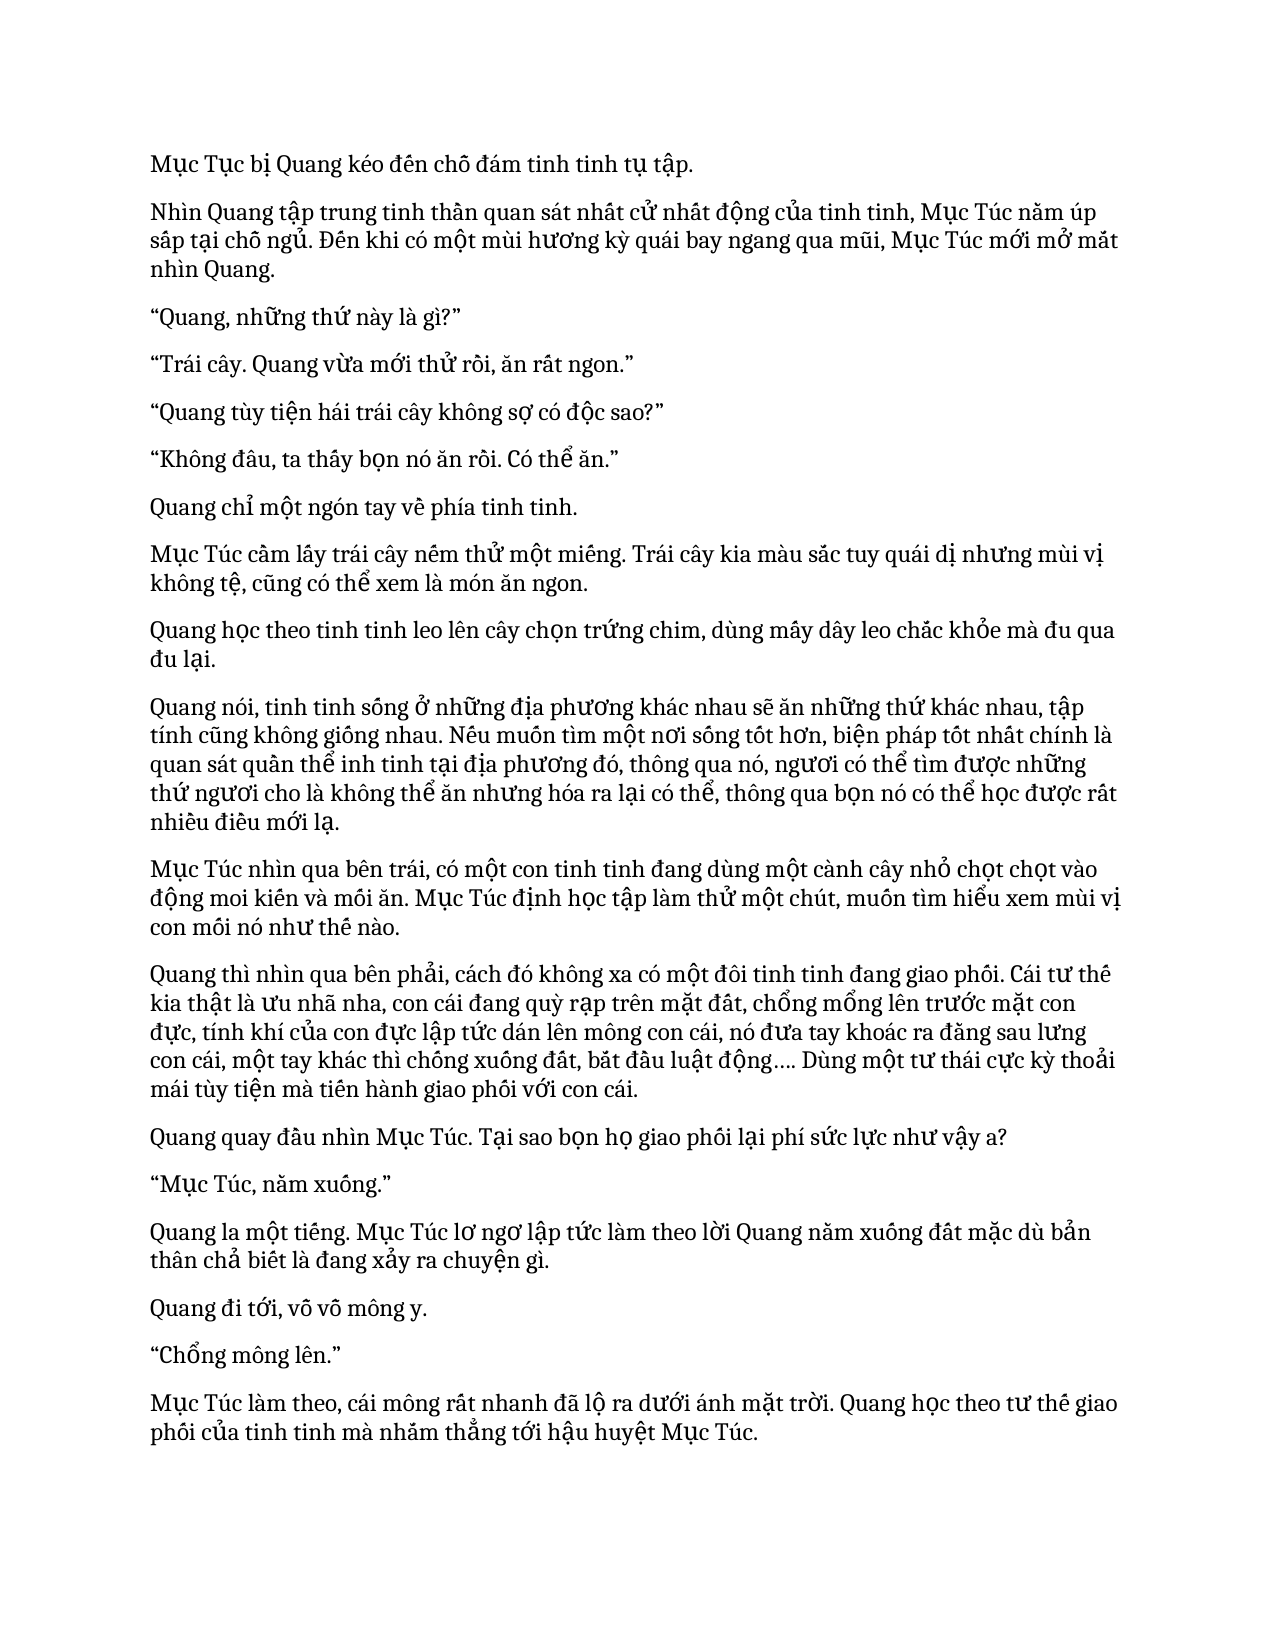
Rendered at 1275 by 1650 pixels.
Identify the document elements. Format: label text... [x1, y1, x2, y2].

text Mục Tục bị Quang kéo đến chỗ đám tinh tinh tụ tập. [150, 150, 1125, 179]
text “Không đâu, ta thấy bọn nó ăn rồi. Có thể ăn.” [150, 445, 1125, 474]
text “Quang tùy tiện hái trái cây không sợ có độc sao?” [150, 397, 1125, 426]
text “Chổng mông lên.” [150, 1341, 1125, 1370]
text Mục Túc cầm lấy trái cây nếm thử một miếng. Trái cây kia màu sắc tuy quái dị nhưng mùi vị không tệ, cũng có thể xem là món ăn ngon. [150, 540, 1125, 597]
text Quang nói, tinh tinh sống ở những địa phương khác nhau sẽ ăn những thứ khác nhau, tập tính cũng không giống nhau. Nếu muốn tìm một nơi sống tốt hơn, biện pháp tốt nhất chính là quan sát quần thể inh tinh tại địa phương đó, thông qua nó, ngươi có thể tìm được những thứ ngươi cho là không thể ăn nhưng hóa ra lại có thể, thông qua bọn nó có thể học được rất nhiều điều mới lạ. [150, 692, 1125, 836]
text Quang quay đầu nhìn Mục Túc. Tại sao bọn họ giao phối lại phí sức lực như vậy a? [150, 1122, 1125, 1151]
text “Quang, những thứ này là gì?” [150, 302, 1125, 331]
text Quang đi tới, vỗ vỗ mông y. [150, 1294, 1125, 1322]
text Nhìn Quang tập trung tinh thần quan sát nhất cử nhất động của tinh tinh, Mục Túc nằm úp sấp tại chỗ ngủ. Đến khi có một mùi hương kỳ quái bay ngang qua mũi, Mục Túc mới mở mắt nhìn Quang. [150, 197, 1125, 284]
text “Mục Túc, nằm xuống.” [150, 1170, 1125, 1199]
text Quang la một tiếng. Mục Túc lơ ngơ lập tức làm theo lời Quang nằm xuống đất mặc dù bản thân chả biết là đang xảy ra chuyện gì. [150, 1217, 1125, 1275]
text Mục Túc nhìn qua bên trái, có một con tinh tinh đang dùng một cành cây nhỏ chọt chọt vào động moi kiến và mối ăn. Mục Túc định học tập làm thử một chút, muốn tìm hiểu xem mùi vị con mối nó như thế nào. [150, 855, 1125, 941]
text Quang chỉ một ngón tay về phía tinh tinh. [150, 492, 1125, 521]
text Quang thì nhìn qua bên phải, cách đó không xa có một đôi tinh tinh đang giao phối. Cái tư thế kia thật là ưu nhã nha, con cái đang quỳ rạp trên mặt đất, chổng mổng lên trước mặt con đực, tính khí của con đực lập tức dán lên mông con cái, nó đưa tay khoác ra đằng sau lưng con cái, một tay khác thì chống xuống đất, bắt đầu luật động…. Dùng một tư thái cực kỳ thoải mái tùy tiện mà tiến hành giao phối với con cái. [150, 960, 1125, 1104]
text “Trái cây. Quang vừa mới thử rồi, ăn rất ngon.” [150, 350, 1125, 379]
text Mục Túc làm theo, cái mông rất nhanh đã lộ ra dưới ánh mặt trời. Quang học theo tư thế giao phối của tinh tinh mà nhắm thẳng tới hậu huyệt Mục Túc. [150, 1389, 1125, 1446]
text Quang học theo tinh tinh leo lên cây chọn trứng chim, dùng mấy dây leo chắc khỏe mà đu qua đu lại. [150, 616, 1125, 674]
